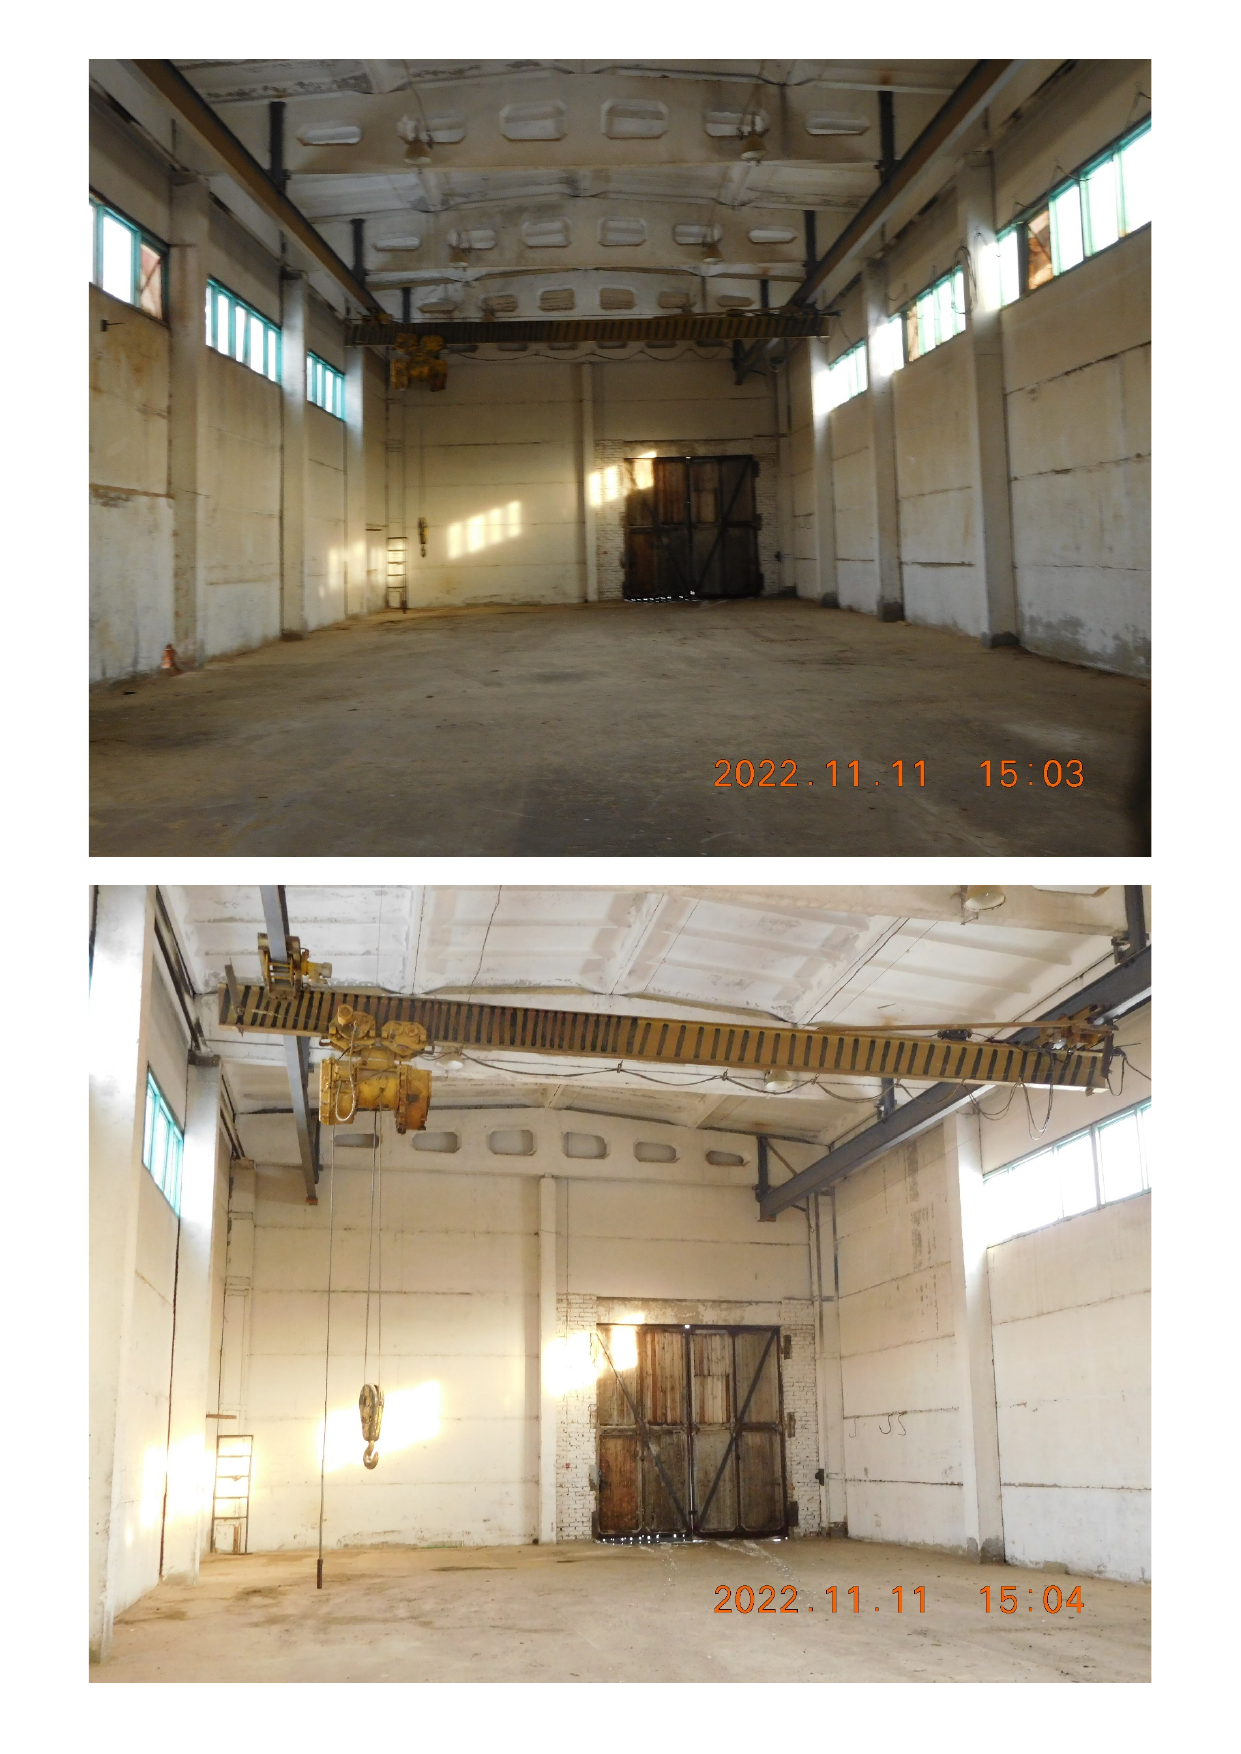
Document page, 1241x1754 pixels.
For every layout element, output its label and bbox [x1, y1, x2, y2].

picture [88, 59, 1152, 857]
picture [88, 885, 1152, 1683]
